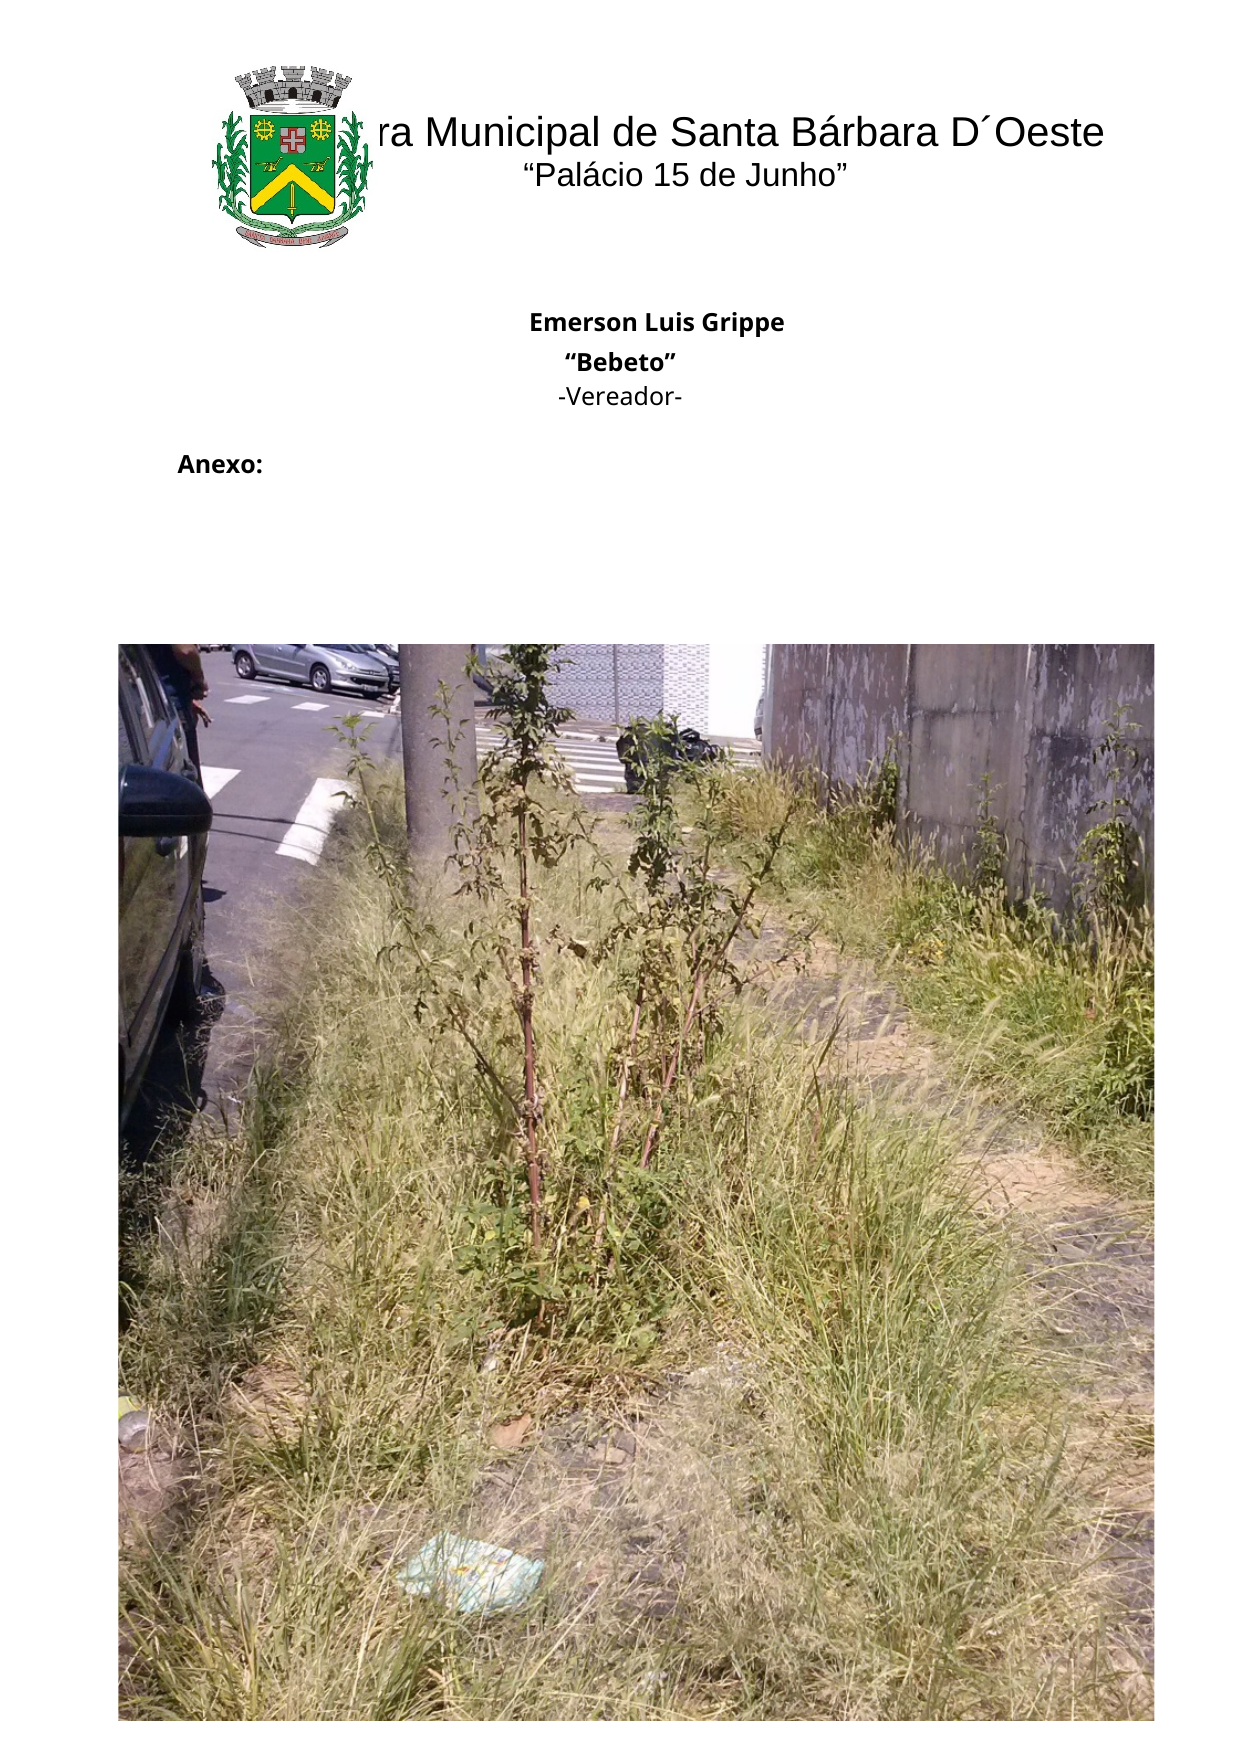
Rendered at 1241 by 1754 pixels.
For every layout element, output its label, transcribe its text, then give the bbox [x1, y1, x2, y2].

picture [211, 66, 380, 255]
text -Vereador- [177, 378, 1063, 412]
text Emerson Luis Grippe [177, 305, 1063, 339]
picture [118, 644, 1173, 1721]
text “Bebeto” [177, 344, 1063, 378]
text Anexo: [177, 446, 1063, 480]
